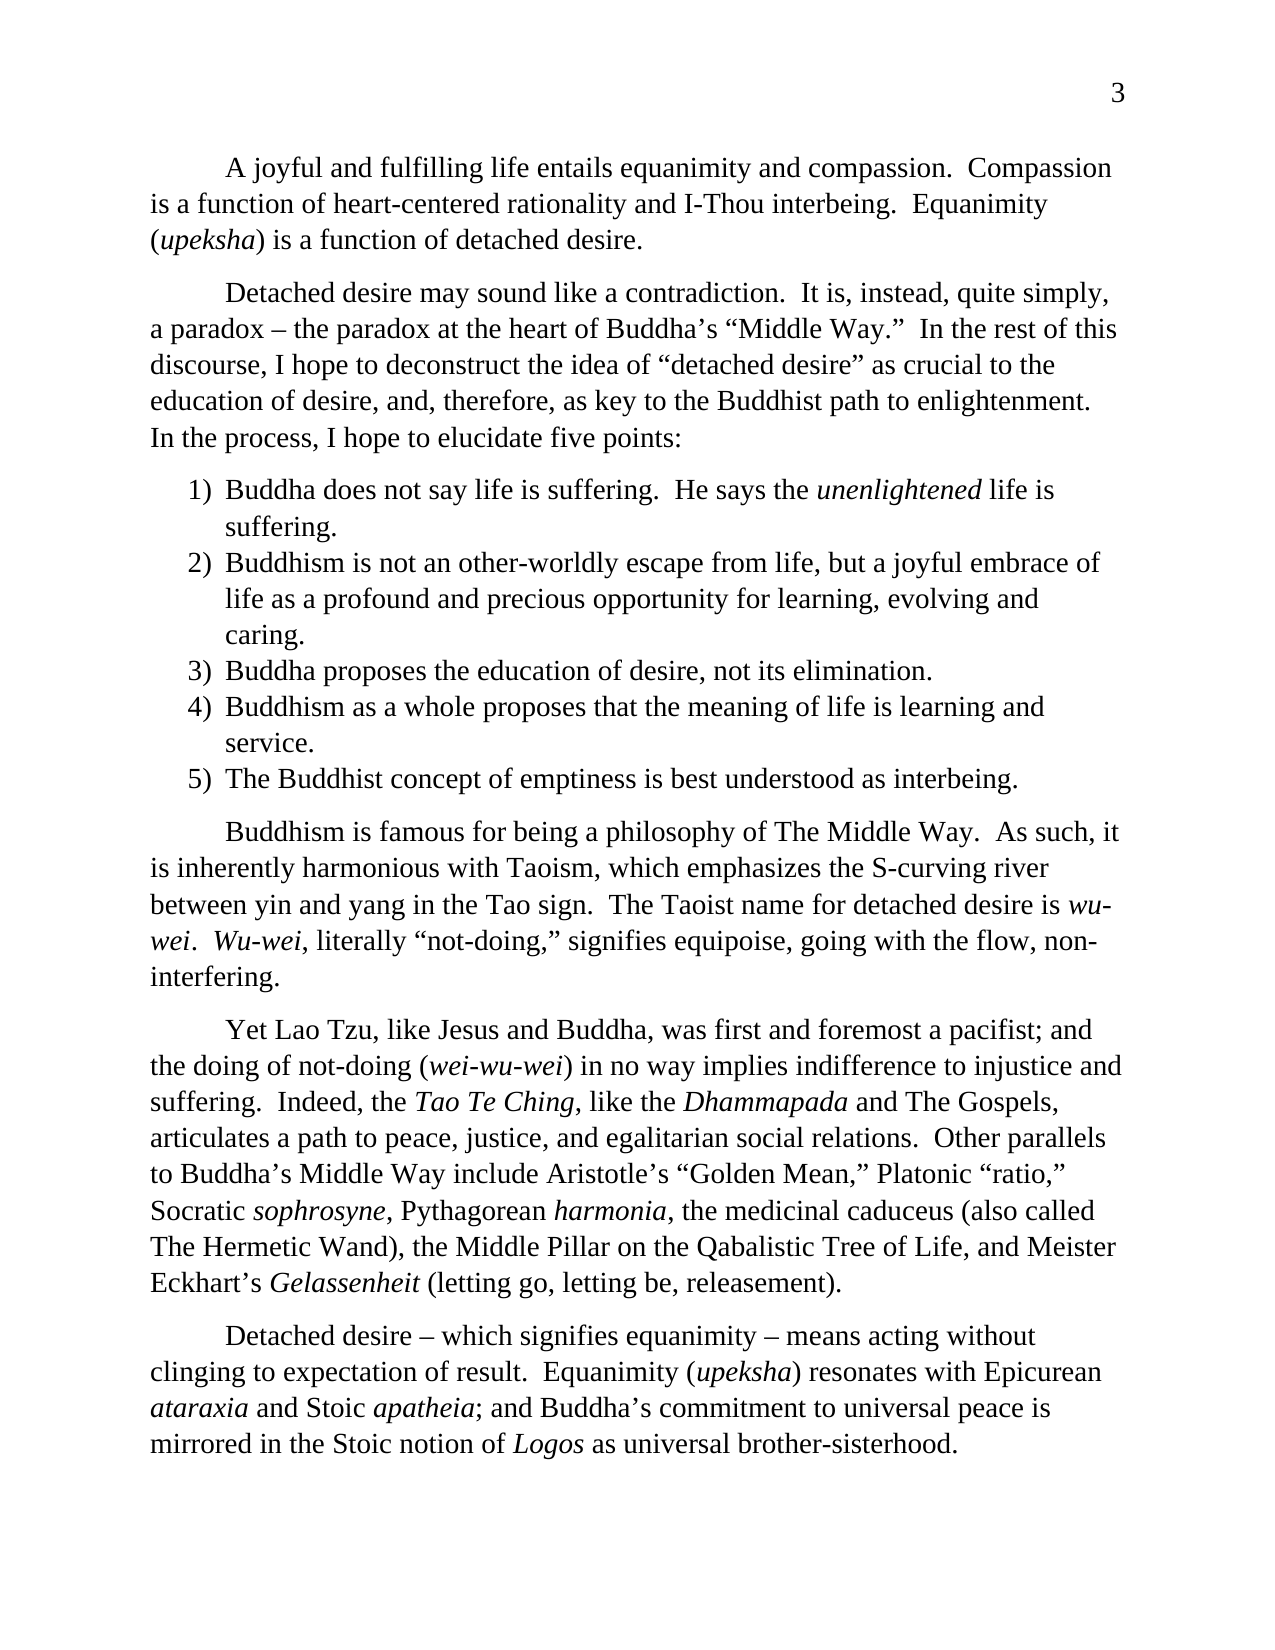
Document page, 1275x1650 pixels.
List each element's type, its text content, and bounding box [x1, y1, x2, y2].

list Buddha does not say life is suffering. He says the unenlightened life is suffering. [187, 472, 1125, 542]
list Buddhism is not an other-worldly escape from life, but a joyful embrace of life as a profound and precious opportunity for learning, evolving and caring. [187, 545, 1125, 651]
list Buddha proposes the education of desire, not its elimination. [187, 653, 1125, 687]
list The Buddhist concept of emptiness is best understood as interbeing. [187, 762, 1125, 795]
text A joyful and fulfilling life entails equanimity and compassion. Compassion is a function of heart-centered rationality and I-Thou interbeing. Equanimity (upeksha) is a function of detached desire. [150, 150, 1125, 256]
text Yet Lao Tzu, like Jesus and Buddha, was first and foremost a pacifist; and the doing of not-doing (wei-wu-wei) in no way implies indifference to injustice and suffering. Indeed, the Tao Te Ching, like the Dhammapada and The Gospels, articulates a path to peace, justice, and egalitarian social relations. Other parallels to Buddha’s Middle Way include Aristotle’s “Golden Mean,” Platonic “ratio,” Socratic sophrosyne, Pythagorean harmonia, the medicinal caduceus (also called The Hermetic Wand), the Middle Pillar on the Qabalistic Tree of Life, and Meister Eckhart’s Gelassenheit (letting go, letting be, releasement). [150, 1012, 1125, 1298]
list Buddhism as a whole proposes that the meaning of life is learning and service. [187, 689, 1125, 759]
text Detached desire may sound like a contradiction. It is, instead, quite simply, a paradox – the paradox at the heart of Buddha’s “Middle Way.” In the rest of this discourse, I hope to deconstruct the idea of “detached desire” as crucial to the education of desire, and, therefore, as key to the Buddhist path to enlightenment. In the process, I hope to elucidate five points: [150, 275, 1125, 453]
text Detached desire – which signifies equanimity – means acting without clinging to expectation of result. Equanimity (upeksha) resonates with Epicurean ataraxia and Stoic apatheia; and Buddha’s commitment to universal peace is mirrored in the Stoic notion of Logos as universal brother-sisterhood. [150, 1318, 1125, 1460]
text Buddhism is famous for being a philosophy of The Middle Way. As such, it is inherently harmonious with Taoism, which emphasizes the S-curving river between yin and yang in the Tao sign. The Taoist name for detached desire is wu-wei. Wu-wei, literally “not-doing,” signifies equipoise, going with the flow, non-interfering. [150, 814, 1125, 993]
